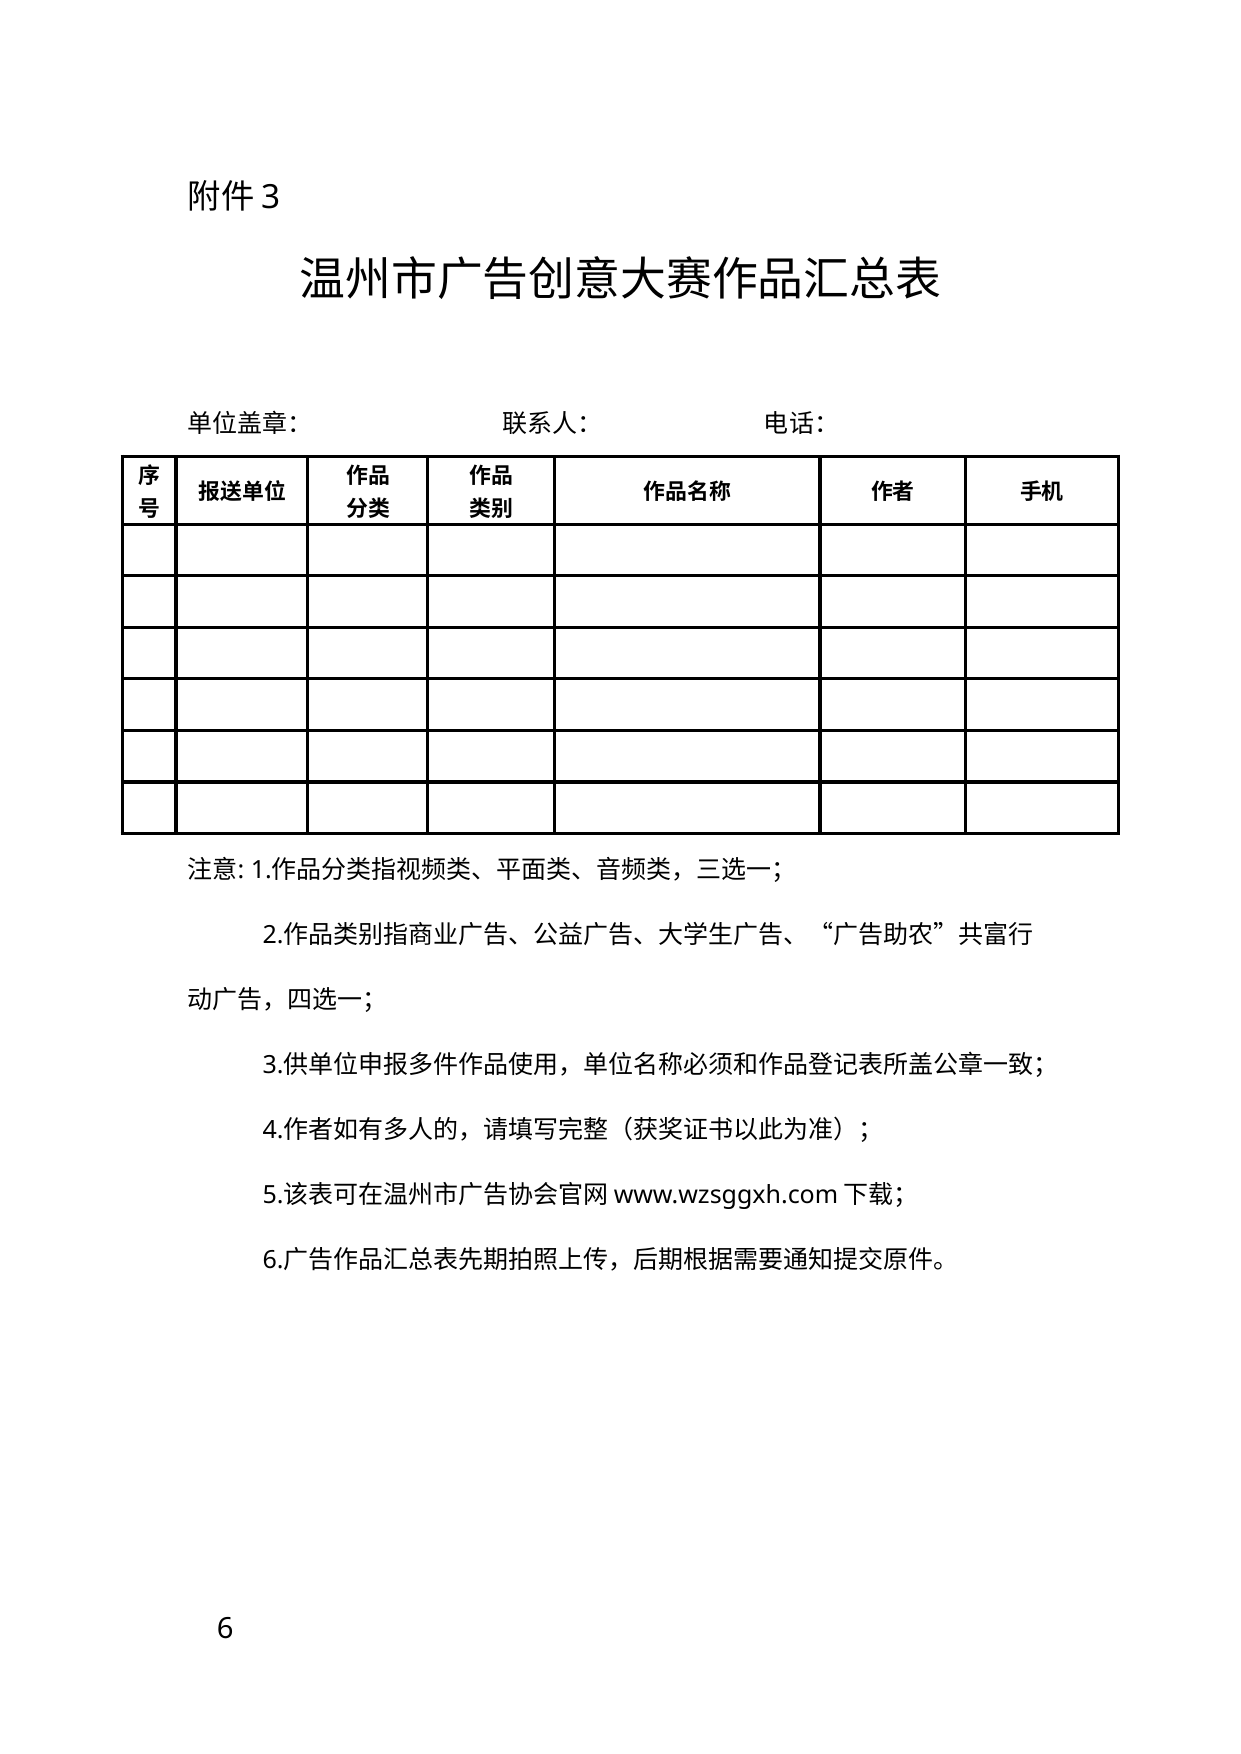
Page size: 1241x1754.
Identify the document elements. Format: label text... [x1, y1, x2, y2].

table_cell [124, 732, 174, 780]
table_cell [822, 629, 964, 677]
table_cell [967, 680, 1117, 729]
table_header 作品 类别 [429, 458, 553, 523]
table_cell [822, 784, 964, 832]
list 5.该表可在温州市广告协会官网www.wzsggxh.com下载； [187, 1160, 1053, 1225]
table_cell [124, 680, 174, 729]
table_header 手机 [967, 458, 1117, 523]
table_cell [309, 732, 426, 780]
text 温州市广告创意大赛作品汇总表 [187, 227, 1053, 324]
table_cell [309, 629, 426, 677]
table_cell [967, 629, 1117, 677]
table_cell [429, 680, 553, 729]
table_cell [178, 784, 306, 832]
text 注意: 1.作品分类指视频类、平面类、音频类，三选一； [187, 835, 1053, 900]
list 6.广告作品汇总表先期拍照上传，后期根据需要通知提交原件。 [187, 1225, 1053, 1290]
table_cell [178, 577, 306, 626]
table_header 作者 [822, 458, 964, 523]
text 2.作品类别指商业广告、公益广告、大学生广告、“广告助农”共富行动广告，四选一； [187, 900, 1053, 1030]
table_header 作品 分类 [309, 458, 426, 523]
table_cell [178, 526, 306, 574]
table_cell [124, 784, 174, 832]
table_cell [178, 732, 306, 780]
table_cell [124, 526, 174, 574]
table_cell [178, 680, 306, 729]
table_cell [124, 629, 174, 677]
table_cell [556, 629, 818, 677]
table_cell [556, 784, 818, 832]
table_cell [309, 784, 426, 832]
table_cell [967, 784, 1117, 832]
table_cell [822, 732, 964, 780]
table_cell [822, 577, 964, 626]
table_cell [429, 784, 553, 832]
table_cell [309, 577, 426, 626]
table_cell [556, 680, 818, 729]
table_cell [822, 526, 964, 574]
table_cell [967, 577, 1117, 626]
table_cell [556, 577, 818, 626]
table_cell [429, 629, 553, 677]
table_cell [309, 680, 426, 729]
table_cell [309, 526, 426, 574]
table_header 报送单位 [178, 458, 306, 523]
table_header 序号 [124, 458, 174, 523]
table_cell [556, 732, 818, 780]
text 单位盖章： 联系人： 电话： [187, 389, 1053, 454]
table_cell [429, 577, 553, 626]
table_cell [124, 577, 174, 626]
list 4.作者如有多人的，请填写完整（获奖证书以此为准）； [187, 1095, 1053, 1160]
table_cell [429, 732, 553, 780]
table_cell [556, 526, 818, 574]
table_cell [967, 526, 1117, 574]
table_cell [178, 629, 306, 677]
table_header 作品名称 [556, 458, 818, 523]
table_cell [822, 680, 964, 729]
list 3.供单位申报多件作品使用，单位名称必须和作品登记表所盖公章一致； [187, 1030, 1053, 1095]
table_cell [429, 526, 553, 574]
text 附件3 [187, 162, 1053, 227]
table_cell [967, 732, 1117, 780]
